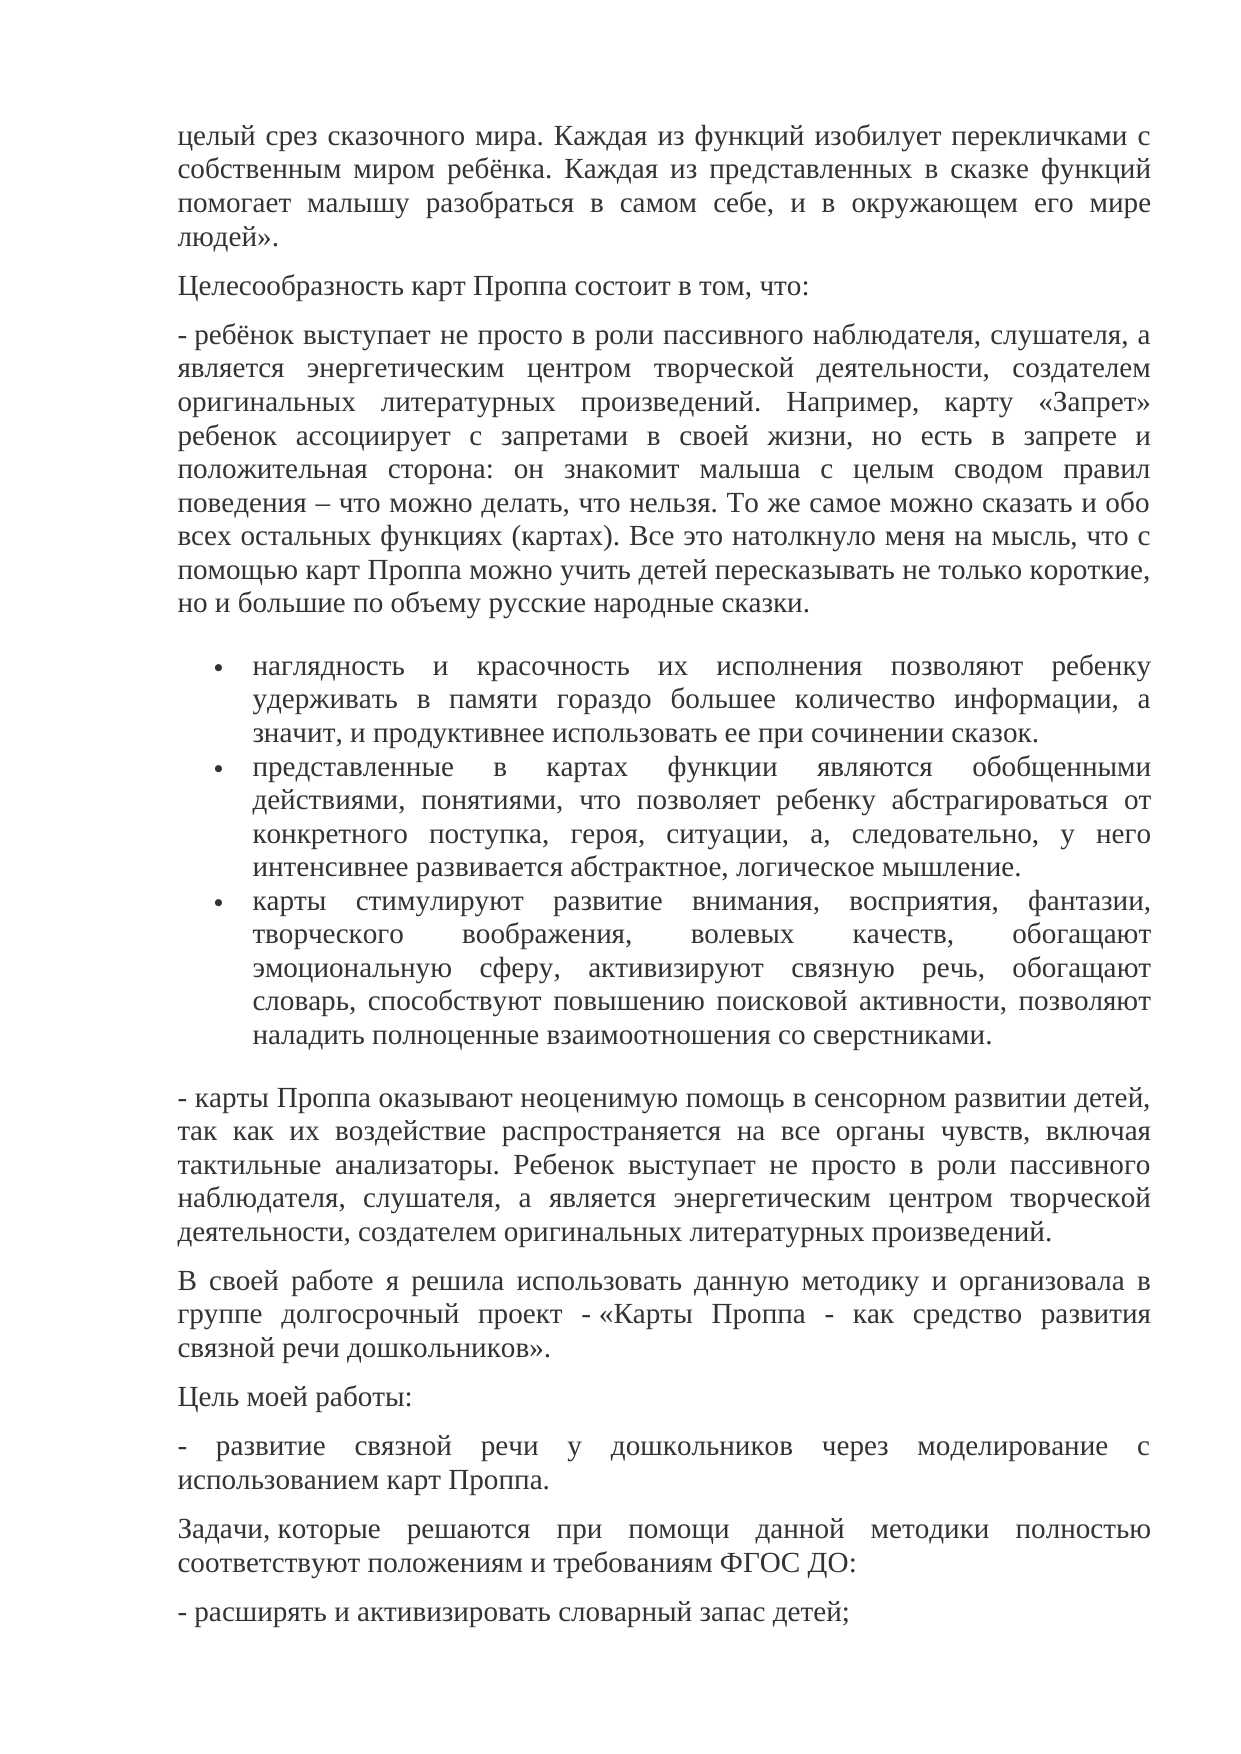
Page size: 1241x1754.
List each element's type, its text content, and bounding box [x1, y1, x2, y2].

text - расширять и активизировать словарный запас детей; [177, 1594, 1152, 1627]
text - ребёнок выступает не просто в роли пассивного наблюдателя, слушателя, а является энергетическим центром творческой деятельности, создателем оригинальных литературных произведений. Например, карту «Запрет» ребенок ассоциирует с запретами в своей жизни, но есть в запрете и положительная сторона: он знакомит малыша с целым сводом правил поведения – что можно делать, что нельзя. То же самое можно сказать и обо всех остальных функциях (картах). Все это натолкнуло меня на мысль, что с помощью карт Проппа можно учить детей пересказывать не только короткие, но и большие по объему русские народные сказки. [177, 317, 1152, 619]
list представленные в картах функции являются обобщенными действиями, понятиями, что позволяет ребенку абстрагироваться от конкретного поступка, героя, ситуации, а, следовательно, у него интенсивнее развивается абстрактное, логическое мышление. [215, 749, 1152, 883]
text - развитие связной речи у дошкольников через моделирование с использованием карт Проппа. [177, 1428, 1152, 1496]
text Целесообразность карт Проппа состоит в том, что: [177, 268, 1152, 301]
list наглядность и красочность их исполнения позволяют ребенку удерживать в памяти гораздо большее количество информации, а значит, и продуктивнее использовать ее при сочинении сказок. [215, 648, 1152, 749]
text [177, 118, 1152, 252]
list карты стимулируют развитие внимания, восприятия, фантазии, творческого воображения, волевых качеств, обогащают эмоциональную сферу, активизируют связную речь, обогащают словарь, способствуют повышению поисковой активности, позволяют наладить полноценные взаимоотношения со сверстниками. [215, 883, 1152, 1051]
text В своей работе я решила использовать данную методику и организовала в группе долгосрочный проект - «Карты Проппа - как средство развития связной речи дошкольников». [177, 1263, 1152, 1364]
text - карты Проппа оказывают неоценимую помощь в сенсорном развитии детей, так как их воздействие распространяется на все органы чувств, включая тактильные анализаторы. Ребенок выступает не просто в роли пассивного наблюдателя, слушателя, а является энергетическим центром творческой деятельности, создателем оригинальных литературных произведений. [177, 1080, 1152, 1247]
text Цель моей работы: [177, 1379, 1152, 1413]
text Задачи, которые решаются при помощи данной методики полностью соответствуют положениям и требованиям ФГОС ДО: [177, 1511, 1152, 1578]
